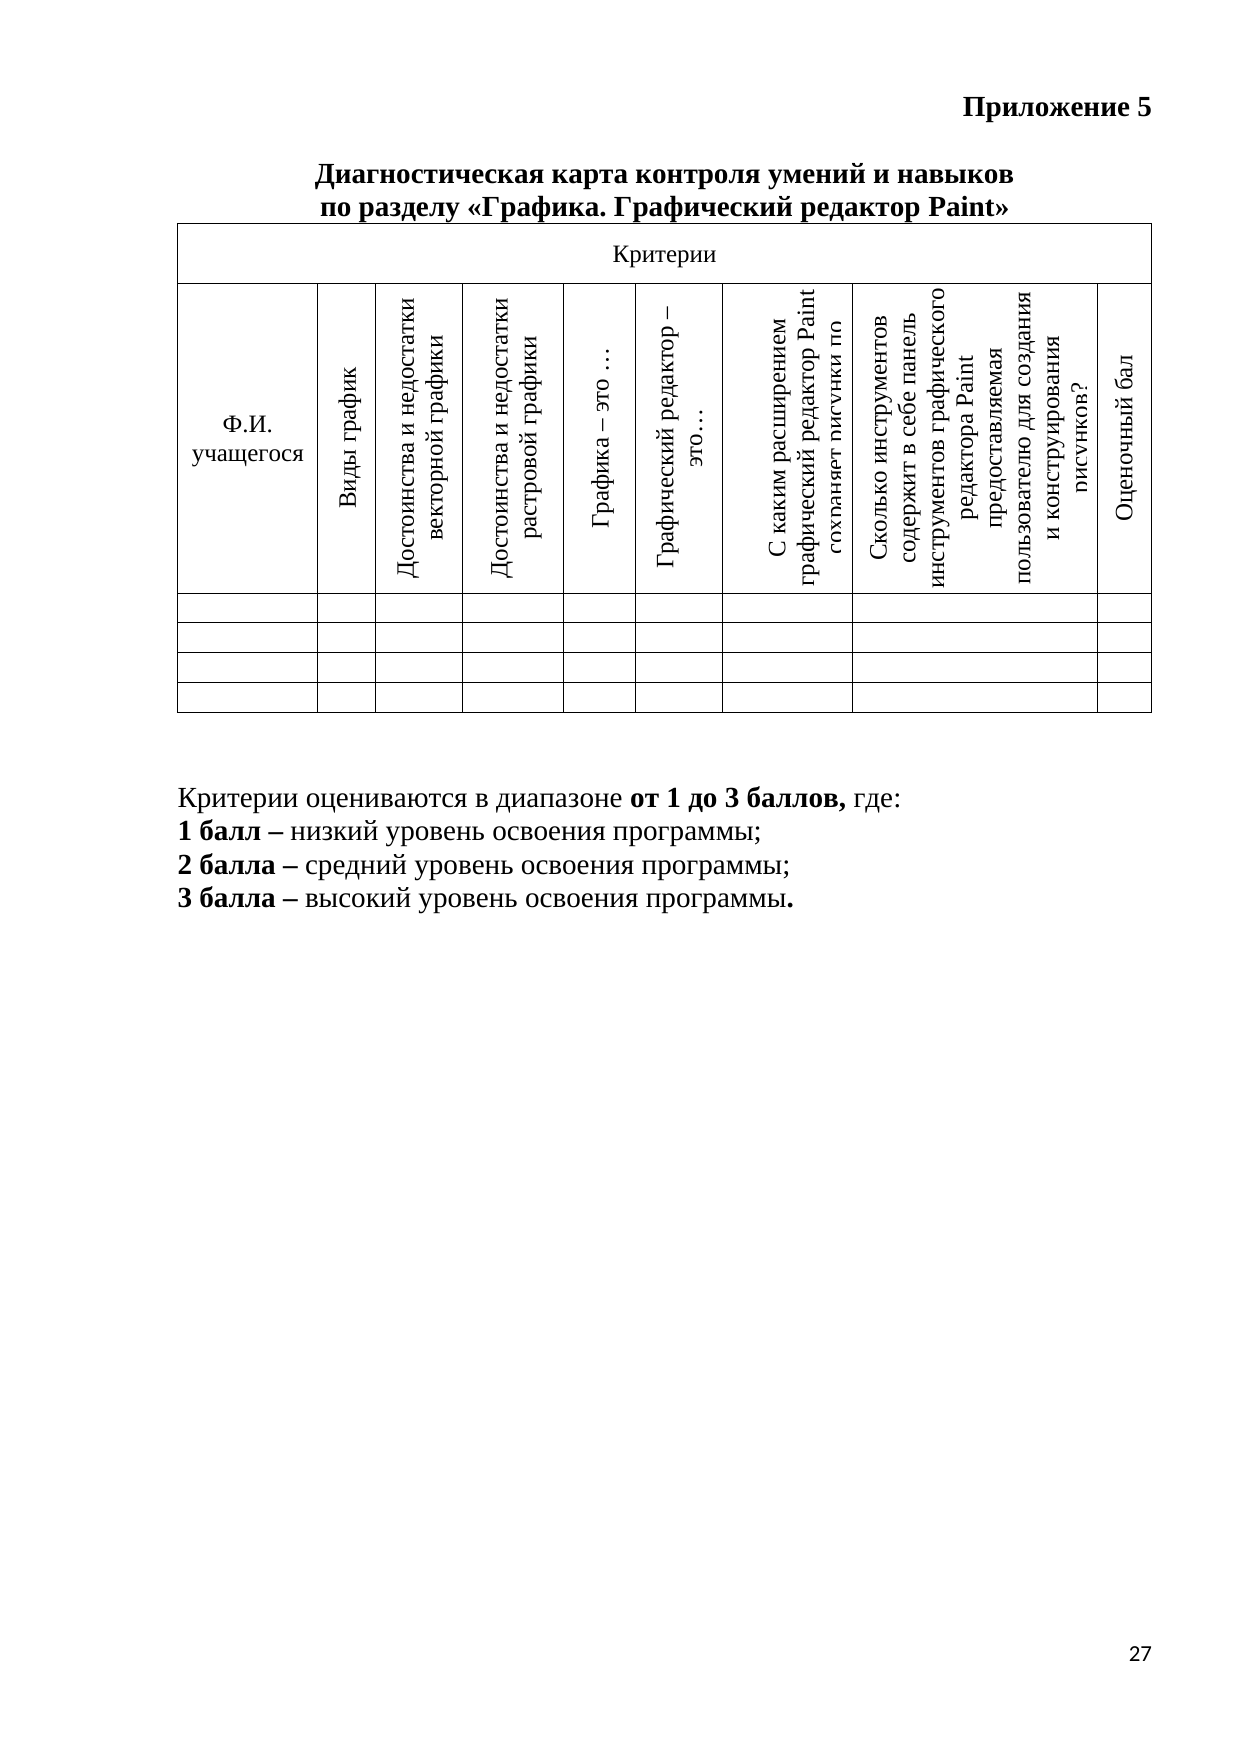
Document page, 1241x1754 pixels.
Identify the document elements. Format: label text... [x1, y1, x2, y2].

table_cell [1098, 594, 1151, 622]
table_cell [376, 594, 462, 622]
table_cell [463, 653, 563, 682]
table_cell С каким расширением графический редактор Paint сохраняет рисунки по умолчанию? [723, 284, 852, 592]
table_cell Ф.И. учащегося [178, 284, 317, 592]
table_cell [1098, 683, 1151, 712]
table_cell [853, 653, 1097, 682]
table_cell [564, 594, 635, 622]
text по разделу «Графика. Графический редактор Paint» [177, 189, 1152, 223]
table_cell Графика – это … [564, 284, 635, 592]
table_cell [636, 683, 722, 712]
table_cell [564, 653, 635, 682]
table_cell [723, 623, 852, 652]
text Критерии оцениваются в диапазоне от 1 до 3 баллов, где: [177, 780, 1152, 813]
table_cell [463, 683, 563, 712]
table_cell [376, 653, 462, 682]
table_cell [564, 683, 635, 712]
table_cell [463, 594, 563, 622]
table_cell [853, 623, 1097, 652]
table_cell [376, 623, 462, 652]
table_cell [1098, 623, 1151, 652]
table_cell [318, 623, 375, 652]
table_cell [723, 594, 852, 622]
table_cell [853, 683, 1097, 712]
table_cell Достоинства и недостатки растровой графики [463, 284, 563, 592]
table_cell Виды график [318, 284, 375, 592]
table_header Критерии [178, 224, 1151, 283]
text Диагностическая карта контроля умений и навыков [177, 156, 1152, 189]
table_cell Достоинства и недостатки векторной графики [376, 284, 462, 592]
table_cell [564, 623, 635, 652]
table_cell Сколько инструментов содержит в себе панель инструментов графического редактора Paint предоставляемая пользователю для создания и конструирования рисунков? [853, 284, 1097, 592]
table_cell [723, 683, 852, 712]
table_cell Оценочный бал [1098, 284, 1151, 592]
table_cell [723, 653, 852, 682]
text Приложение 5 [177, 89, 1152, 122]
table_cell [463, 623, 563, 652]
table_cell [318, 683, 375, 712]
table_cell [178, 683, 317, 712]
table_cell [636, 623, 722, 652]
text 3 балла – высокий уровень освоения программы. [177, 880, 1152, 914]
table_cell [318, 594, 375, 622]
table_cell [376, 683, 462, 712]
table_cell [1098, 653, 1151, 682]
table_cell [318, 653, 375, 682]
table_cell [178, 653, 317, 682]
table_cell [178, 594, 317, 622]
table_cell [636, 653, 722, 682]
table_cell [636, 594, 722, 622]
text 1 балл – низкий уровень освоения программы; [177, 813, 1152, 847]
table_cell [178, 623, 317, 652]
table_cell [853, 594, 1097, 622]
table_cell Графический редактор – это… [636, 284, 722, 592]
text 2 балла – средний уровень освоения программы; [177, 847, 1152, 880]
